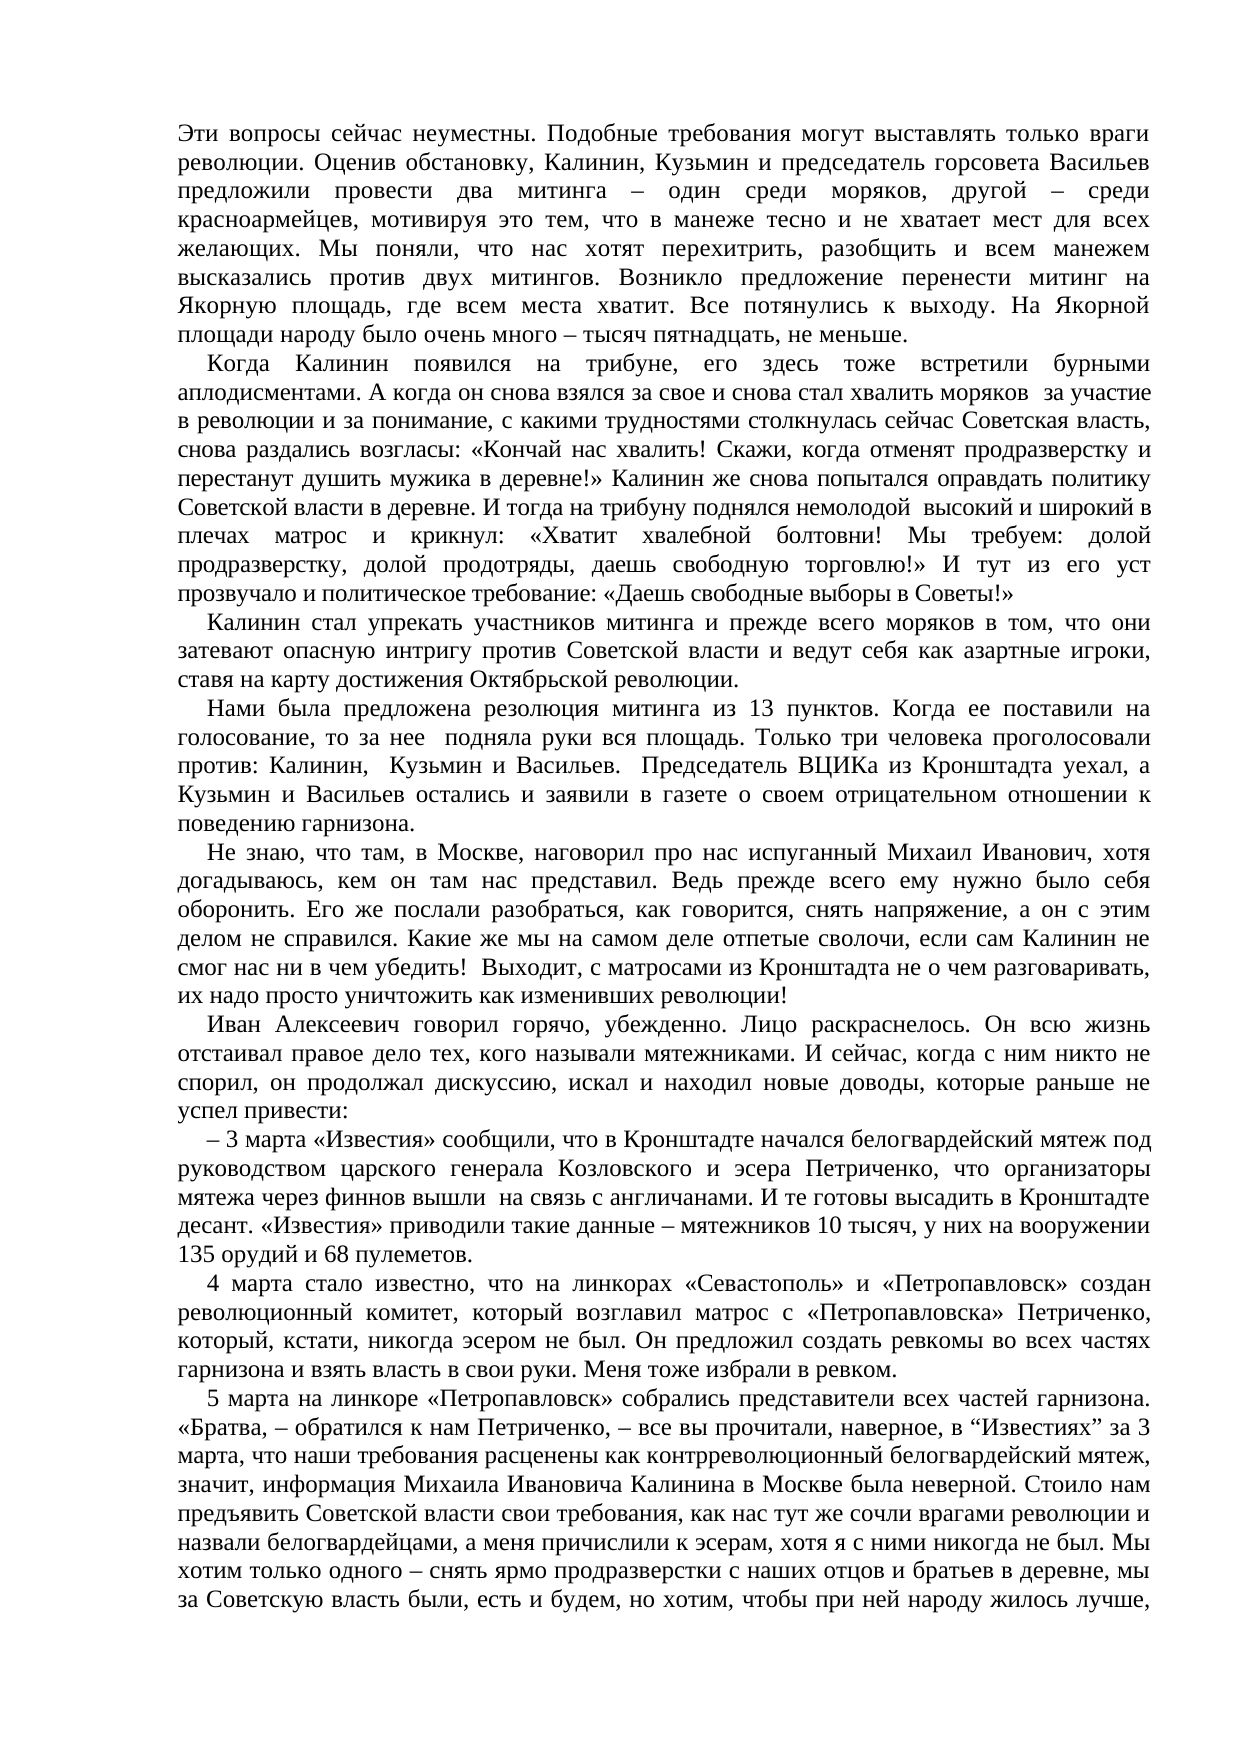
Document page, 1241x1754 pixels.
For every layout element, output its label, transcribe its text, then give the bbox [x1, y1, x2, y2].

text Калинин стал упрекать участников митинга и прежде всего моряков в том, что они затевают опасную интригу против Советской власти и ведут себя как азартные игроки, ставя на карту достижения Октябрьской революции. [177, 607, 1152, 693]
text – 3 марта «Известия» сообщили, что в Кронштадте начался белогвардейский мятеж под руководством царского генерала Козловского и эсера Петриченко, что организаторы мятежа через финнов вышли на связь с англичанами. И те готовы высадить в Кронштадте десант. «Известия» приводили такие данные – мятежников 10 тысяч, у них на вооружении 135 орудий и 68 пулеметов. [177, 1124, 1152, 1268]
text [177, 118, 1152, 348]
text Когда Калинин появился на трибуне, его здесь тоже встретили бурными аплодисментами. А когда он снова взялся за свое и снова стал хвалить моряков за участие в революции и за понимание, с какими трудностями столкнулась сейчас Советская власть, снова раздались возгласы: «Кончай нас хвалить! Скажи, когда отменят продразверстку и перестанут душить мужика в деревне!» Калинин же снова попытался оправдать политику Советской власти в деревне. И тогда на трибуну поднялся немолодой высокий и широкий в плечах матрос и крикнул: «Хватит хвалебной болтовни! Мы требуем: долой продразверстку, долой продотряды, даешь свободную торговлю!» И тут из его уст прозвучало и политическое требование: «Даешь свободные выборы в Советы!» [177, 348, 1152, 607]
text Иван Алексеевич говорил горячо, убежденно. Лицо раскраснелось. Он всю жизнь отстаивал правое дело тех, кого называли мятежниками. И сейчас, когда с ним никто не спорил, он продолжал дискуссию, искал и находил новые доводы, которые раньше не успел привести: [177, 1009, 1152, 1124]
text 4 марта стало известно, что на линкорах «Севастополь» и «Петропавловск» создан революционный комитет, который возглавил матрос с «Петропавловска» Петриченко, который, кстати, никогда эсером не был. Он предложил создать ревкомы во всех частях гарнизона и взять власть в свои руки. Меня тоже избрали в ревком. [177, 1268, 1152, 1383]
text Нами была предложена резолюция митинга из 13 пунктов. Когда ее поставили на голосование, то за нее подняла руки вся площадь. Только три человека проголосовали против: Калинин, Кузьмин и Васильев. Председатель ВЦИКа из Кронштадта уехал, а Кузьмин и Васильев остались и заявили в газете о своем отрицательном отношении к поведению гарнизона. [177, 693, 1152, 837]
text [177, 1383, 1152, 1613]
text Не знаю, что там, в Москве, наговорил про нас испуганный Михаил Иванович, хотя догадываюсь, кем он там нас представил. Ведь прежде всего ему нужно было себя оборонить. Его же послали разобраться, как говорится, снять напряжение, а он с этим делом не справился. Какие же мы на самом деле отпетые сволочи, если сам Калинин не смог нас ни в чем убедить! Выходит, с матросами из Кронштадта не о чем разговаривать, их надо просто уничтожить как изменивших революции! [177, 837, 1152, 1009]
